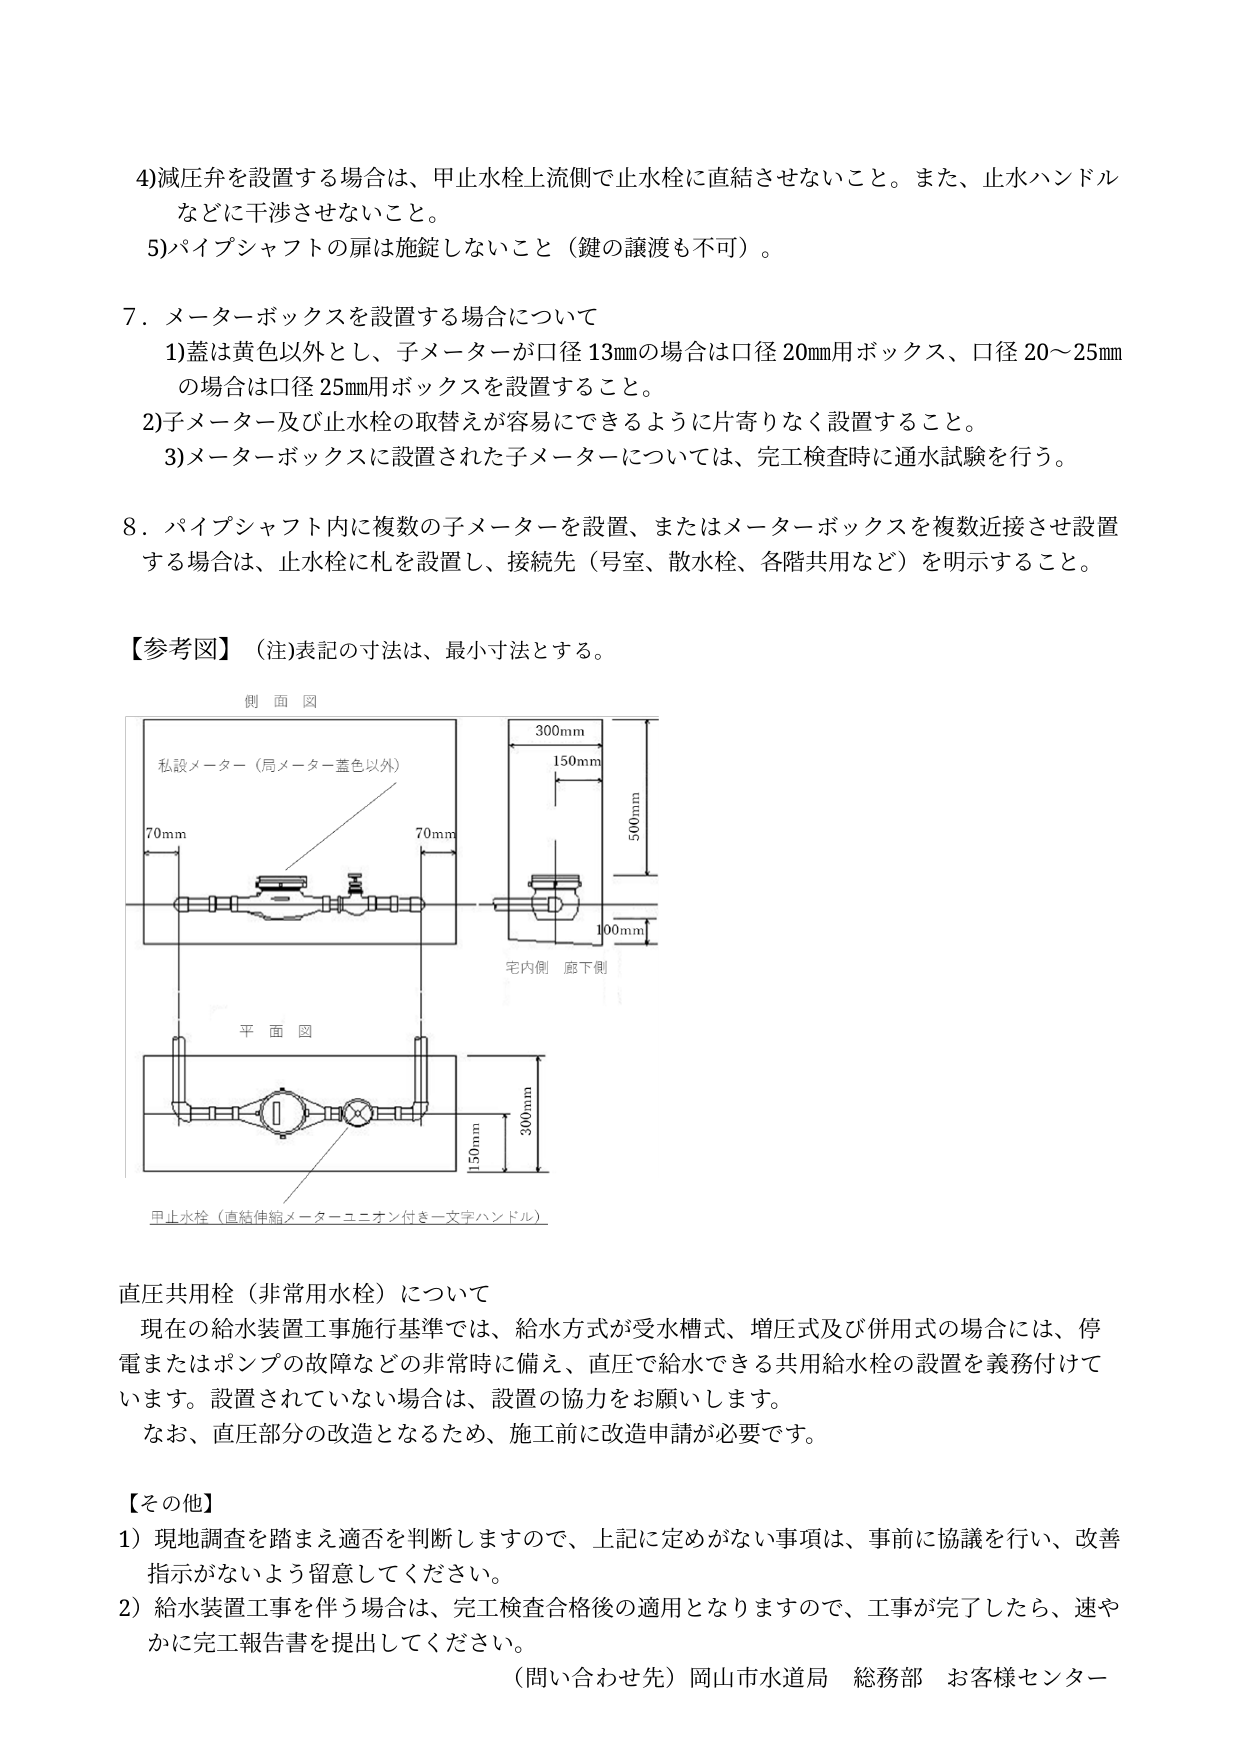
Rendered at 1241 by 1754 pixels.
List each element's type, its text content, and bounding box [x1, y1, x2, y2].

text 2)子メーター及び止水栓の取替えが容易にできるように片寄りなく設置すること。 [118, 403, 1122, 438]
text 3)メーターボックスに設置された子メーターについては、完工検査時に通水試験を行う。 [118, 438, 1122, 473]
text 【参考図】（注)表記の寸法は、最小寸法とする。 [118, 613, 1122, 682]
text 直圧共用栓（非常用水栓）について [118, 1276, 1122, 1311]
picture [118, 682, 672, 1233]
text 1）現地調査を踏まえ適否を判断しますので、上記に定めがない事項は、事前に協議を行い、改善指示がないよう留意してください。 [118, 1520, 1122, 1590]
text 現在の給水装置工事施行基準では、給水方式が受水槽式、増圧式及び併用式の場合には、停電またはポンプの故障などの非常時に備え、直圧で給水できる共用給水栓の設置を義務付けています。設置されていない場合は、設置の協力をお願いします。 [118, 1311, 1122, 1415]
text （問い合わせ先）岡山市水道局 総務部 お客様センター [118, 1659, 1122, 1694]
text 1)蓋は黄色以外とし、子メーターが口径13㎜の場合は口径20㎜用ボックス、口径20～25㎜の場合は口径25㎜用ボックスを設置すること。 [118, 333, 1122, 403]
text 2）給水装置工事を伴う場合は、完工検査合格後の適用となりますので、工事が完了したら、速やかに完工報告書を提出してください。 [118, 1590, 1122, 1659]
text 5)パイプシャフトの扉は施錠しないこと（鍵の譲渡も不可）。 [118, 229, 1122, 264]
text ８．パイプシャフト内に複数の子メーターを設置、またはメーターボックスを複数近接させ設置する場合は、止水栓に札を設置し、接続先（号室、散水栓、各階共用など）を明示すること。 [118, 508, 1122, 578]
text ７．メーターボックスを設置する場合について [118, 298, 1122, 333]
text 【その他】 [118, 1485, 1122, 1520]
text なお、直圧部分の改造となるため、施工前に改造申請が必要です。 [118, 1415, 1122, 1450]
text 4)減圧弁を設置する場合は、甲止水栓上流側で止水栓に直結させないこと。また、止水ハンドルなどに干渉させないこと。 [118, 159, 1122, 229]
